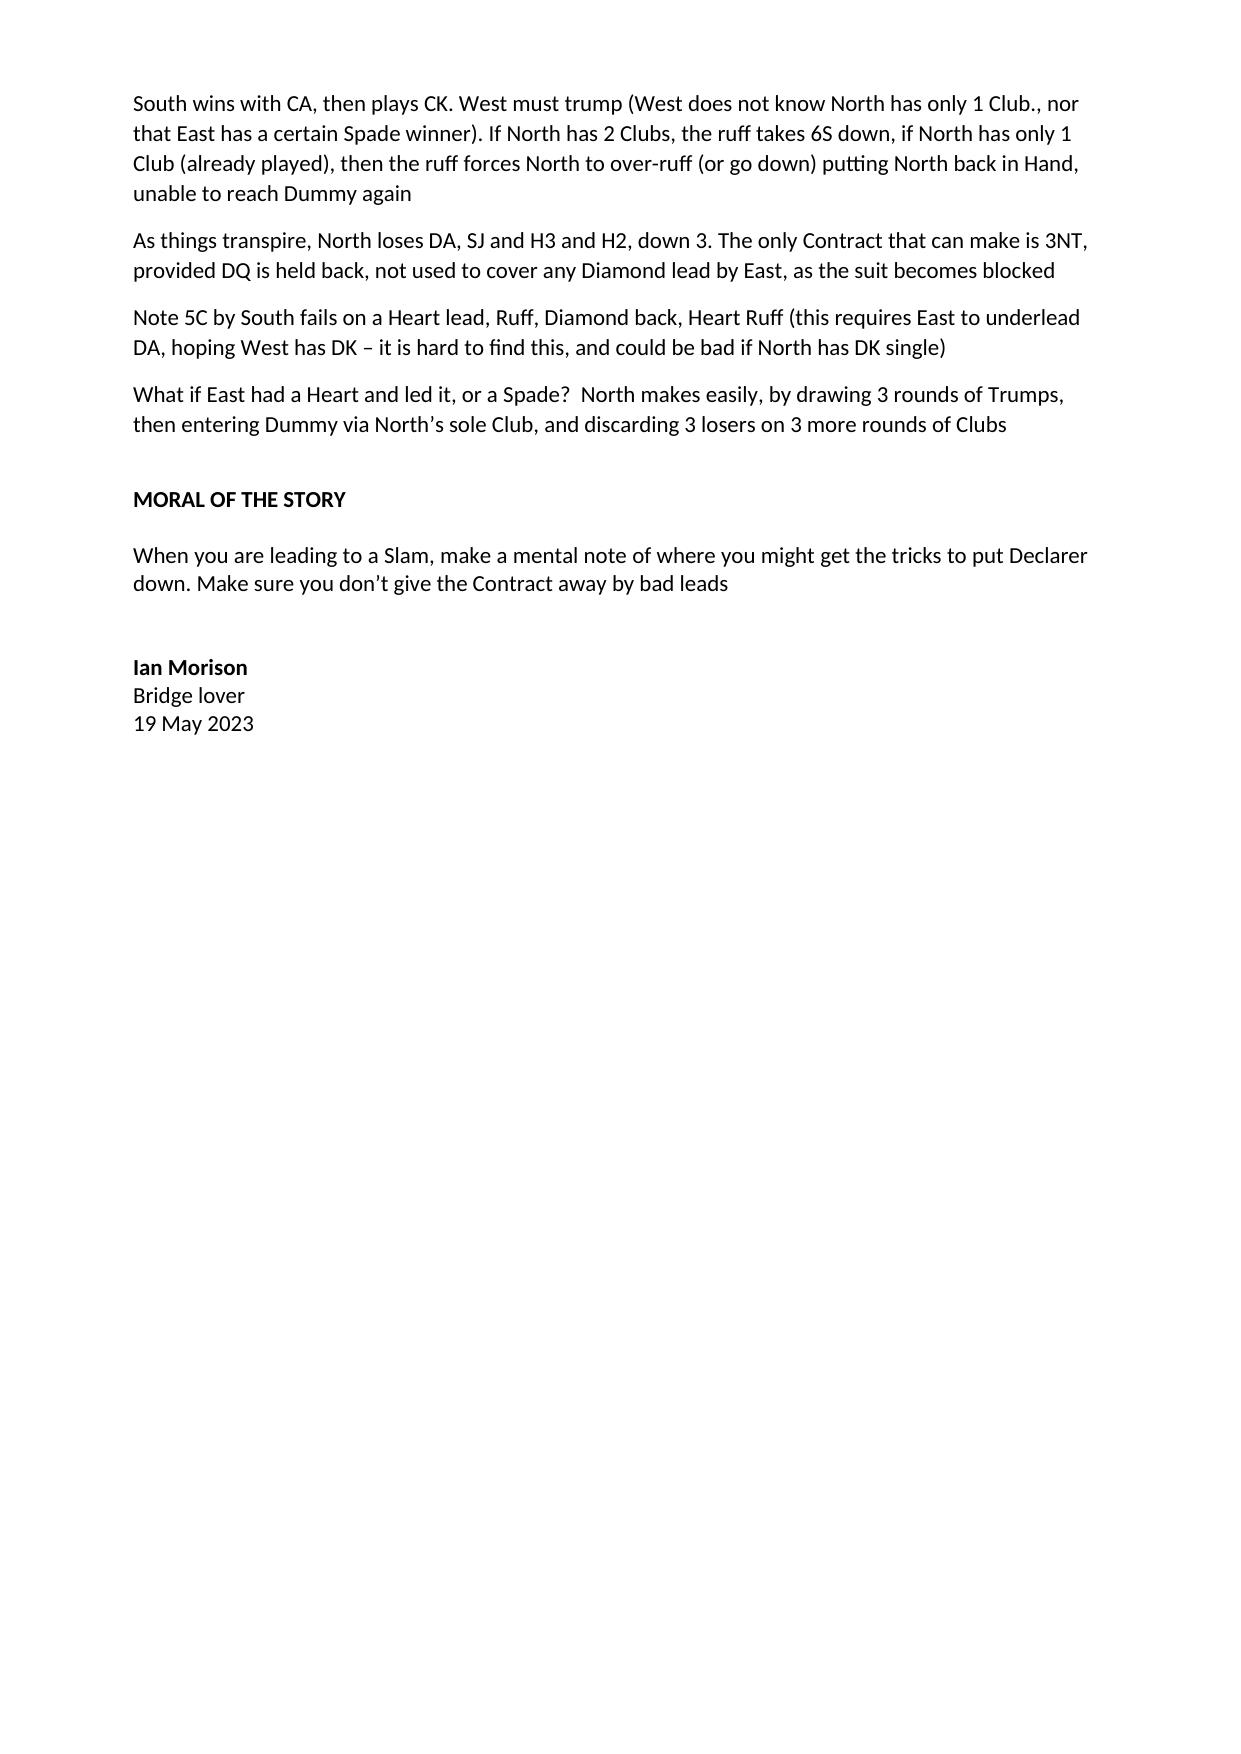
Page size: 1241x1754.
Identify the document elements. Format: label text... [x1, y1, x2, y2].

text Note 5C by South fails on a Heart lead, Ruff, Diamond back, Heart Ruff (this requires East to underlead DA, hoping West has DK – it is hard to find this, and could be bad if North has DK single) [133, 303, 1090, 361]
text When you are leading to a Slam, make a mental note of where you might get the tricks to put Declarer down. Make sure you don’t give the Contract away by bad leads [133, 541, 1090, 597]
text As things transpire, North loses DA, SJ and H3 and H2, down 3. The only Contract that can make is 3NT, provided DQ is held back, not used to cover any Diamond lead by East, as the suit becomes blocked [133, 226, 1090, 284]
text 19 May 2023 [133, 709, 1090, 738]
text Bridge lover [133, 682, 1090, 709]
text MORAL OF THE STORY [133, 485, 1090, 513]
text Ian Morison [133, 653, 1090, 682]
text What if East had a Heart and led it, or a Spade? North makes easily, by drawing 3 rounds of Trumps, then entering Dummy via North’s sole Club, and discarding 3 losers on 3 more rounds of Clubs [133, 380, 1090, 438]
text South wins with CA, then plays CK. West must trump (West does not know North has only 1 Club., nor that East has a certain Spade winner). If North has 2 Clubs, the ruff takes 6S down, if North has only 1 Club (already played), then the ruff forces North to over-ruff (or go down) putting North back in Hand, unable to reach Dummy again [133, 89, 1090, 207]
